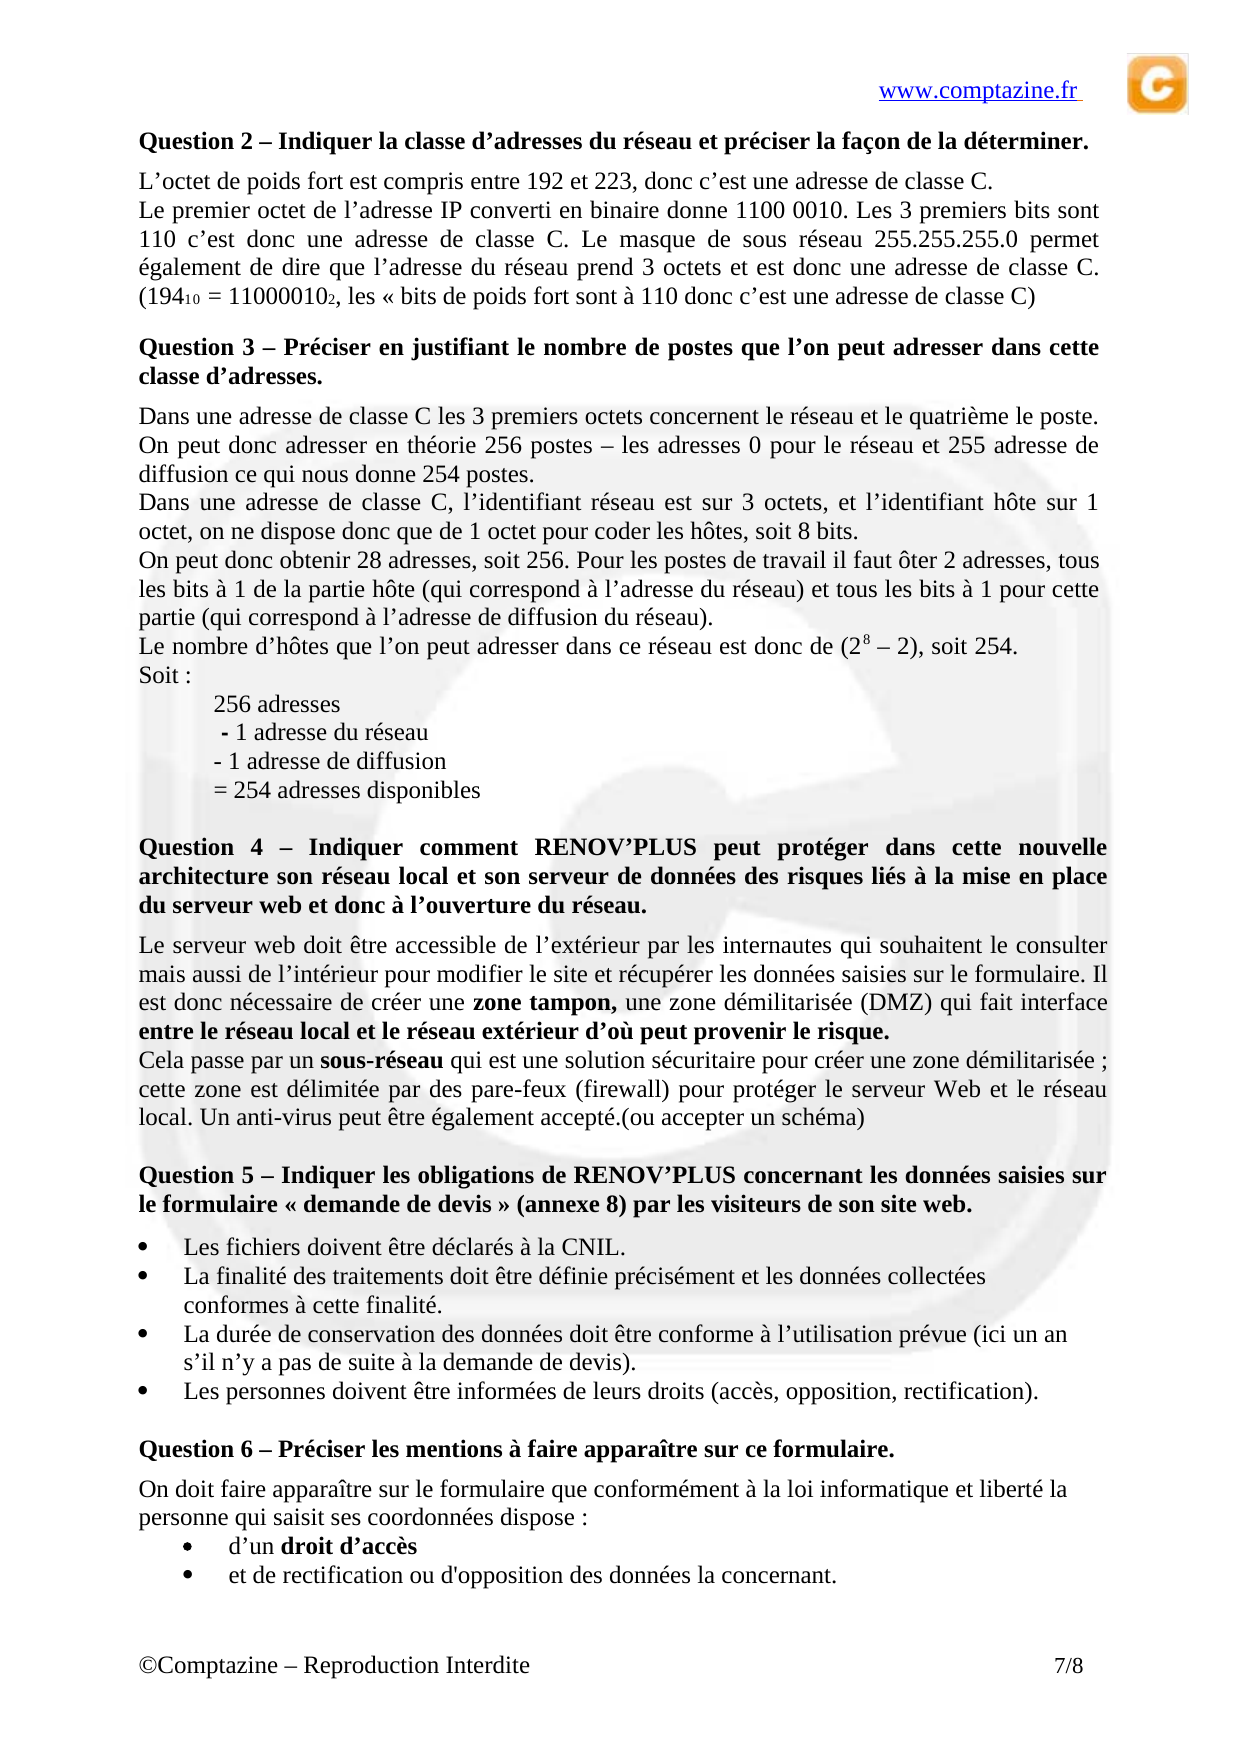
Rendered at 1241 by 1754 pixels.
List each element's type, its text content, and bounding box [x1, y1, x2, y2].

list et de rectification ou d'opposition des données la concernant. [183, 1560, 1108, 1589]
text L’octet de poids fort est compris entre 192 et 223, donc c’est une adresse de classe C. [138, 166, 1108, 195]
text Question 4 – Indiquer comment RENOV’PLUS peut protéger dans cette nouvelle architecture son réseau local et son serveur de données des risques liés à la mise en place du serveur web et donc à l’ouverture du réseau. [138, 832, 1108, 919]
list Les fichiers doivent être déclarés à la CNIL. [138, 1232, 1108, 1261]
list La finalité des traitements doit être définie précisément et les données collectées conformes à cette finalité. [138, 1261, 1003, 1319]
text Cela passe par un sous-réseau qui est une solution sécuritaire pour créer une zone démilitarisée ; cette zone est délimitée par des pare-feux (firewall) pour protéger le serveur Web et le réseau local. Un anti-virus peut être également accepté.(ou accepter un schéma) [138, 1045, 1108, 1131]
text Question 2 – Indiquer la classe d’adresses du réseau et préciser la façon de la déterminer. [138, 126, 1101, 155]
text Dans une adresse de classe C, l’identifiant réseau est sur 3 octets, et l’identifiant hôte sur 1 octet, on ne dispose donc que de 1 octet pour coder les hôtes, soit 8 bits. [138, 487, 1101, 545]
text On doit faire apparaître sur le formulaire que conformément à la loi informatique et liberté la personne qui saisit ses coordonnées dispose : [138, 1474, 1108, 1531]
text On peut donc obtenir 28 adresses, soit 256. Pour les postes de travail il faut ôter 2 adresses, tous les bits à 1 de la partie hôte (qui correspond à l’adresse du réseau) et tous les bits à 1 pour cette partie (qui correspond à l’adresse de diffusion du réseau). [138, 545, 1101, 631]
text Question 3 – Préciser en justifiant le nombre de postes que l’on peut adresser dans cette classe d’adresses. [138, 332, 1101, 390]
picture [1126, 52, 1190, 115]
text Le premier octet de l’adresse IP converti en binaire donne 1100 0010. Les 3 premiers bits sont 110 c’est donc une adresse de classe C. Le masque de sous réseau 255.255.255.0 permet également de dire que l’adresse du réseau prend 3 octets et est donc une adresse de classe C. (19410 = 110000102, les « bits de poids fort sont à 110 donc c’est une adresse de classe C) [138, 195, 1101, 310]
text = 254 adresses disponibles [213, 775, 1108, 804]
text Dans une adresse de classe C les 3 premiers octets concernent le réseau et le quatrième le poste. On peut donc adresser en théorie 256 postes – les adresses 0 pour le réseau et 255 adresse de diffusion ce qui nous donne 254 postes. [138, 401, 1101, 487]
picture [106, 360, 1140, 1394]
list La durée de conservation des données doit être conforme à l’utilisation prévue (ici un an s’il n’y a pas de suite à la demande de devis). [138, 1319, 1086, 1376]
text Question 5 – Indiquer les obligations de RENOV’PLUS concernant les données saisies sur le formulaire « demande de devis » (annexe 8) par les visiteurs de son site web. [138, 1160, 1108, 1217]
text Le nombre d’hôtes que l’on peut adresser dans ce réseau est donc de (28 – 2), soit 254. Soit : [138, 631, 1018, 689]
text Question 6 – Préciser les mentions à faire apparaître sur ce formulaire. [138, 1434, 1108, 1462]
text - 1 adresse de diffusion [213, 746, 1108, 775]
list Les personnes doivent être informées de leurs droits (accès, opposition, rectification). [138, 1376, 1108, 1405]
text - 1 adresse du réseau [221, 717, 1108, 746]
list d’un droit d’accès [183, 1531, 1108, 1560]
text 256 adresses [213, 689, 1108, 717]
text Le serveur web doit être accessible de l’extérieur par les internautes qui souhaitent le consulter mais aussi de l’intérieur pour modifier le site et récupérer les données saisies sur le formulaire. Il est donc nécessaire de créer une zone tampon, une zone démilitarisée (DMZ) qui fait interface entre le réseau local et le réseau extérieur d’où peut provenir le risque. [138, 930, 1108, 1045]
